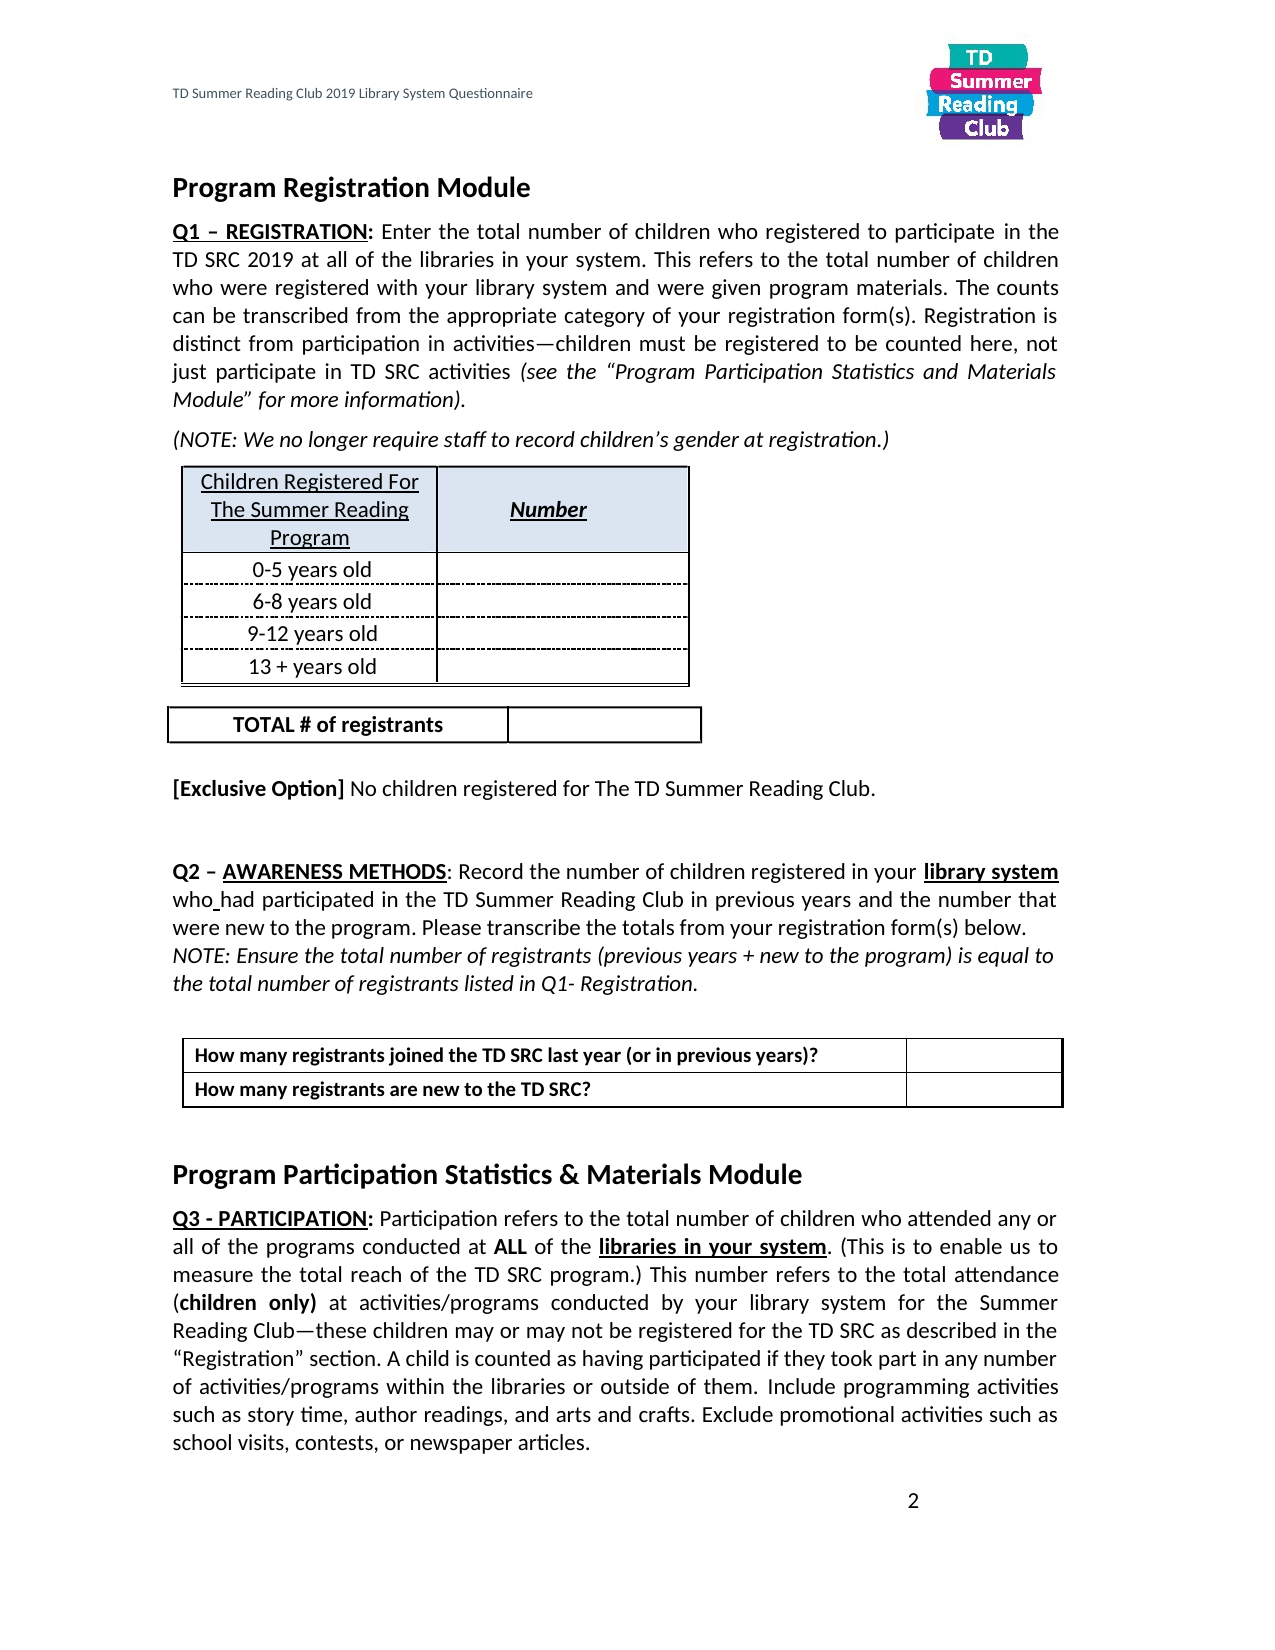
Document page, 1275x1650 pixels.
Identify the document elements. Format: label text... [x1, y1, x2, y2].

subtitle Program Registration Module [172, 169, 1131, 205]
text Q1 – REGISTRATION: Enter the total number of children who registered to participate in the TD SRC 2019 at all of the libraries in your system. This refers to the total number of children who were registered with your library system and were given program materials. The counts can be transcribed from the appropriate category of your registration form(s). Registration is distinct from participation in activities—children must be registered to be counted here, not just participate in TD SRC activities (see the “Program Participation Statistics and Materials Module” for more information). [172, 217, 1059, 413]
text (NOTE: We no longer require staff to record children’s gender at registration.) [172, 425, 1131, 453]
text Q3 - PARTICIPATION: Participation refers to the total number of children who attended any or all of the programs conducted at ALL of the libraries in your system. (This is to enable us to measure the total reach of the TD SRC program.) This number refers to the total attendance (children only) at activities/programs conducted by your library system for the Summer Reading Club—these children may or may not be registered for the TD SRC as described in the “Registration” section. A child is counted as having participated if they took part in any number of activities/programs within the libraries or outside of them. Include programming activities such as story time, author readings, and arts and crafts. Exclude promotional activities such as school visits, contests, or newspaper articles. [172, 1204, 1059, 1456]
text NOTE: Ensure the total number of registrants (previous years + new to the program) is equal to the total number of registrants listed in Q1- Registration. [172, 941, 1059, 997]
text [Exclusive Option] No children registered for The TD Summer Reading Club. [172, 777, 1131, 801]
table_cell [907, 1073, 1061, 1106]
table_header [907, 1039, 1061, 1072]
text Q2 – AWARENESS METHODS: Record the number of children registered in your library system who had participated in the TD Summer Reading Club in previous years and the number that were new to the program. Please transcribe the totals from your registration form(s) below. [172, 857, 1059, 941]
picture [900, 18, 1068, 165]
table_header How many registrants joined the TD SRC last year (or in previous years)? [184, 1039, 906, 1072]
subtitle Program Participation Statistics & Materials Module [172, 1156, 1131, 1192]
table_cell How many registrants are new to the TD SRC? [184, 1073, 906, 1106]
